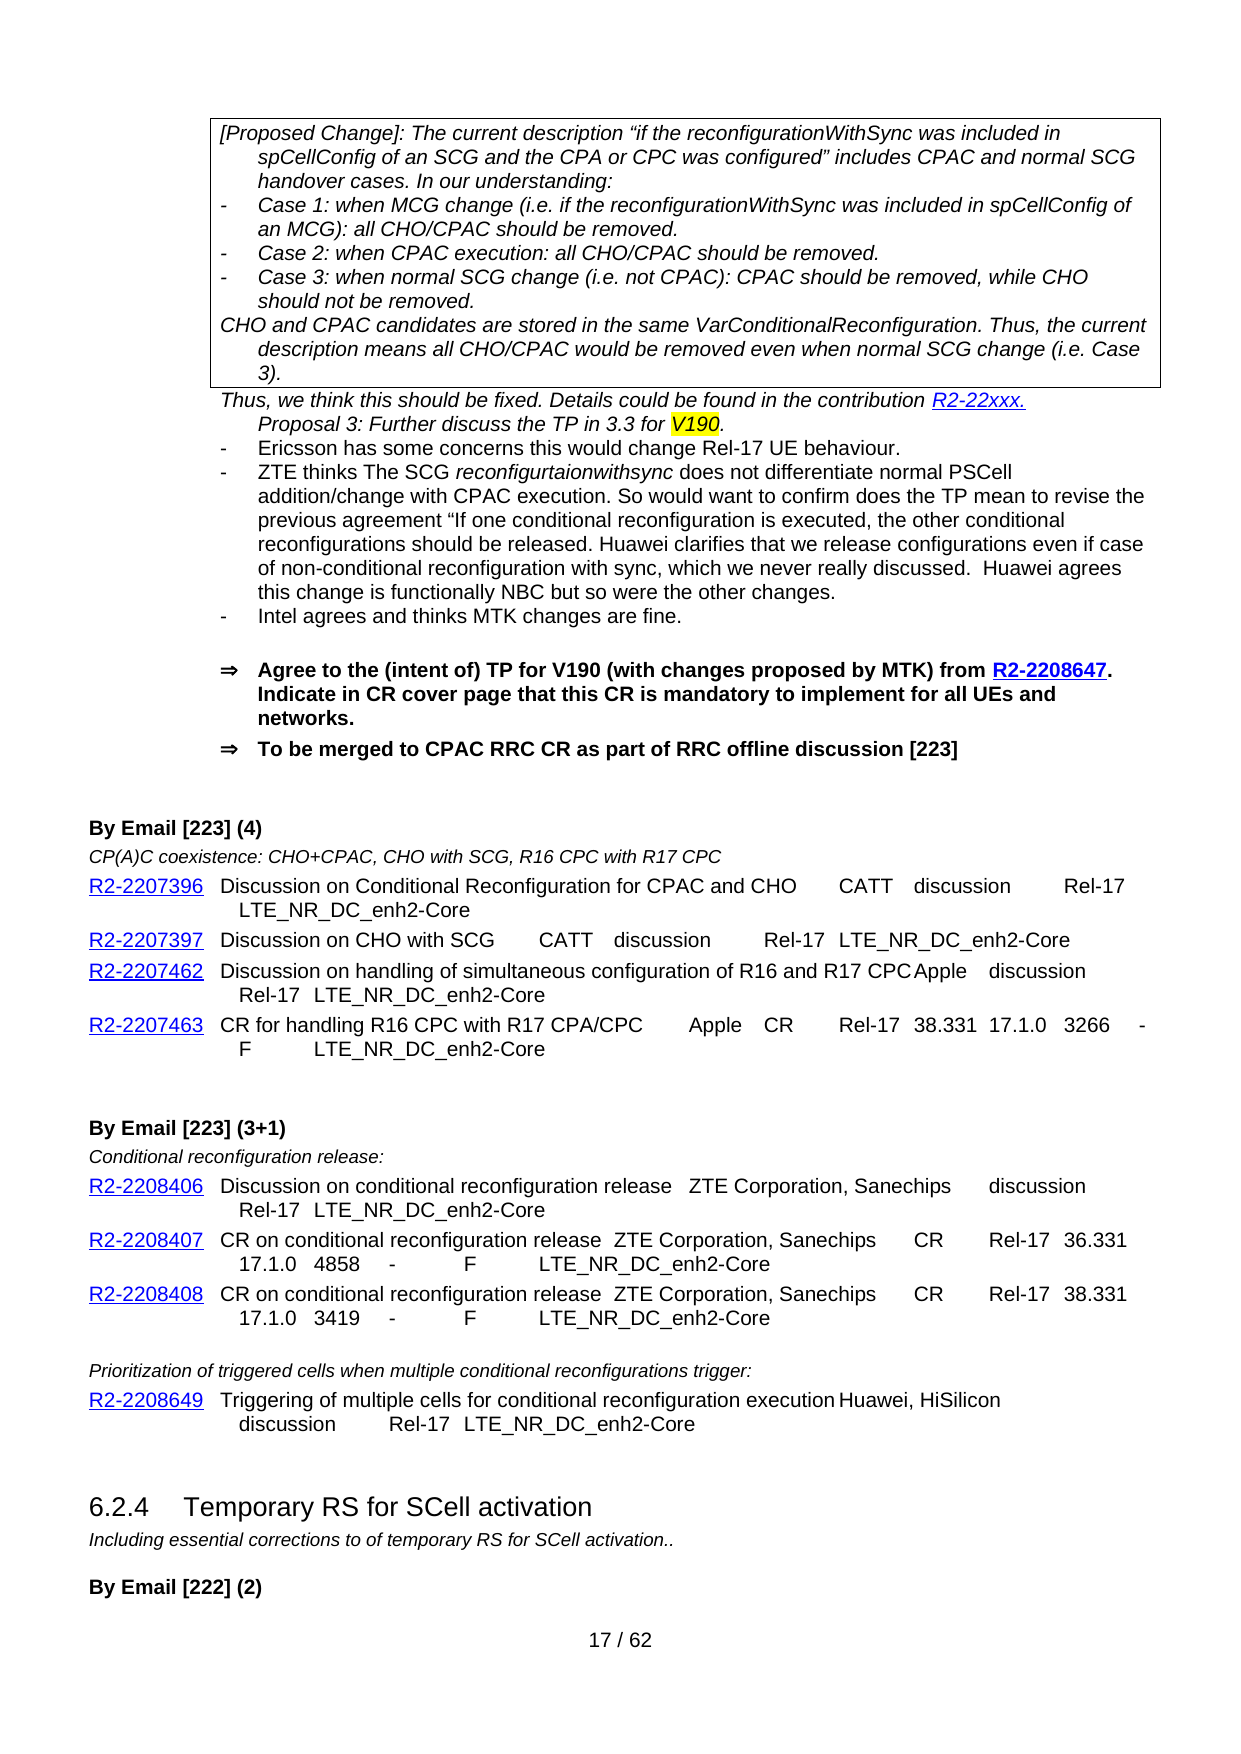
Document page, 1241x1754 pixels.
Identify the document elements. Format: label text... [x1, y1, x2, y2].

text - Case 1: when MCG change (i.e. if the reconfigurationWithSync was included in spCellConfig of an MCG): all CHO/CPAC should be removed. [211, 190, 1160, 238]
title R2-2207396 Discussion on Conditional Reconfiguration for CPAC and CHO CATT discussion Rel-17 LTE_NR_DC_enh2-Core [89, 874, 1152, 922]
title R2-2207463 CR for handling R16 CPC with R17 CPA/CPC Apple CR Rel-17 38.331 17.1.0 3266 - F LTE_NR_DC_enh2-Core [89, 1013, 1152, 1061]
text By Email [223] (3+1) [89, 1116, 1152, 1140]
title R2-2207397 Discussion on CHO with SCG CATT discussion Rel-17 LTE_NR_DC_enh2-Core [89, 928, 1152, 952]
text - Case 2: when CPAC execution: all CHO/CPAC should be removed. [211, 238, 1160, 262]
text - Ericsson has some concerns this would change Rel-17 UE behaviour. [220, 436, 1152, 460]
title R2-2208407 CR on conditional reconfiguration release ZTE Corporation, Sanechips CR Rel-17 36.331 17.1.0 4858 - F LTE_NR_DC_enh2-Core [89, 1228, 1152, 1276]
text Thus, we think this should be fixed. Details could be found in the contribution R2-22xxx. Proposal 3: Further discuss the TP in 3.3 for V190. [220, 388, 1152, 436]
title R2-2207462 Discussion on handling of simultaneous configuration of R16 and R17 CPC Apple discussion Rel-17 LTE_NR_DC_enh2-Core [89, 958, 1152, 1006]
title CP(A)C coexistence: CHO+CPAC, CHO with SCG, R16 CPC with R17 CPC [89, 846, 1152, 868]
text By Email [222] (2) [89, 1575, 1152, 1599]
text CHO and CPAC candidates are stored in the same VarConditionalReconfiguration. Thus, the current description means all CHO/CPAC would be removed even when normal SCG change (i.e. Case 3). [211, 310, 1160, 387]
title Conditional reconfiguration release: [89, 1146, 1152, 1167]
title R2-2208408 CR on conditional reconfiguration release ZTE Corporation, Sanechips CR Rel-17 38.331 17.1.0 3419 - F LTE_NR_DC_enh2-Core [89, 1282, 1152, 1330]
text - Intel agrees and thinks MTK changes are fine. [220, 603, 1152, 627]
text Including essential corrections to of temporary RS for SCell activation.. [89, 1529, 1152, 1550]
subtitle 6.2.4 Temporary RS for SCell activation [89, 1491, 1152, 1522]
text To be merged to CPAC RRC CR as part of RRC offline discussion [223] [220, 736, 1152, 761]
title R2-2208406 Discussion on conditional reconfiguration release ZTE Corporation, Sanechips discussion Rel-17 LTE_NR_DC_enh2-Core [89, 1174, 1152, 1222]
text - ZTE thinks The SCG reconfigurtaionwithsync does not differentiate normal PSCell addition/change with CPAC execution. So would want to confirm does the TP mean to revise the previous agreement “If one conditional reconfiguration is executed, the other conditional reconfigurations should be released. Huawei clarifies that we release configurations even if case of non-conditional reconfiguration with sync, which we never really discussed. Huawei agrees this change is functionally NBC but so were the other changes. [220, 460, 1152, 603]
text Agree to the (intent of) TP for V190 (with changes proposed by MTK) from R2-2208647. Indicate in CR cover page that this CR is mandatory to implement for all UEs and networks. [220, 658, 1152, 730]
text By Email [223] (4) [89, 816, 1152, 840]
title R2-2208649 Triggering of multiple cells for conditional reconfiguration execution Huawei, HiSilicon discussion Rel-17 LTE_NR_DC_enh2-Core [89, 1388, 1152, 1436]
text - Case 3: when normal SCG change (i.e. not CPAC): CPAC should be removed, while CHO should not be removed. [211, 262, 1160, 310]
title Prioritization of triggered cells when multiple conditional reconfigurations trigger: [89, 1360, 1152, 1382]
text [Proposed Change]: The current description “if the reconfigurationWithSync was included in spCellConfig of an SCG and the CPA or CPC was configured” includes CPAC and normal SCG handover cases. In our understanding: [211, 119, 1160, 190]
